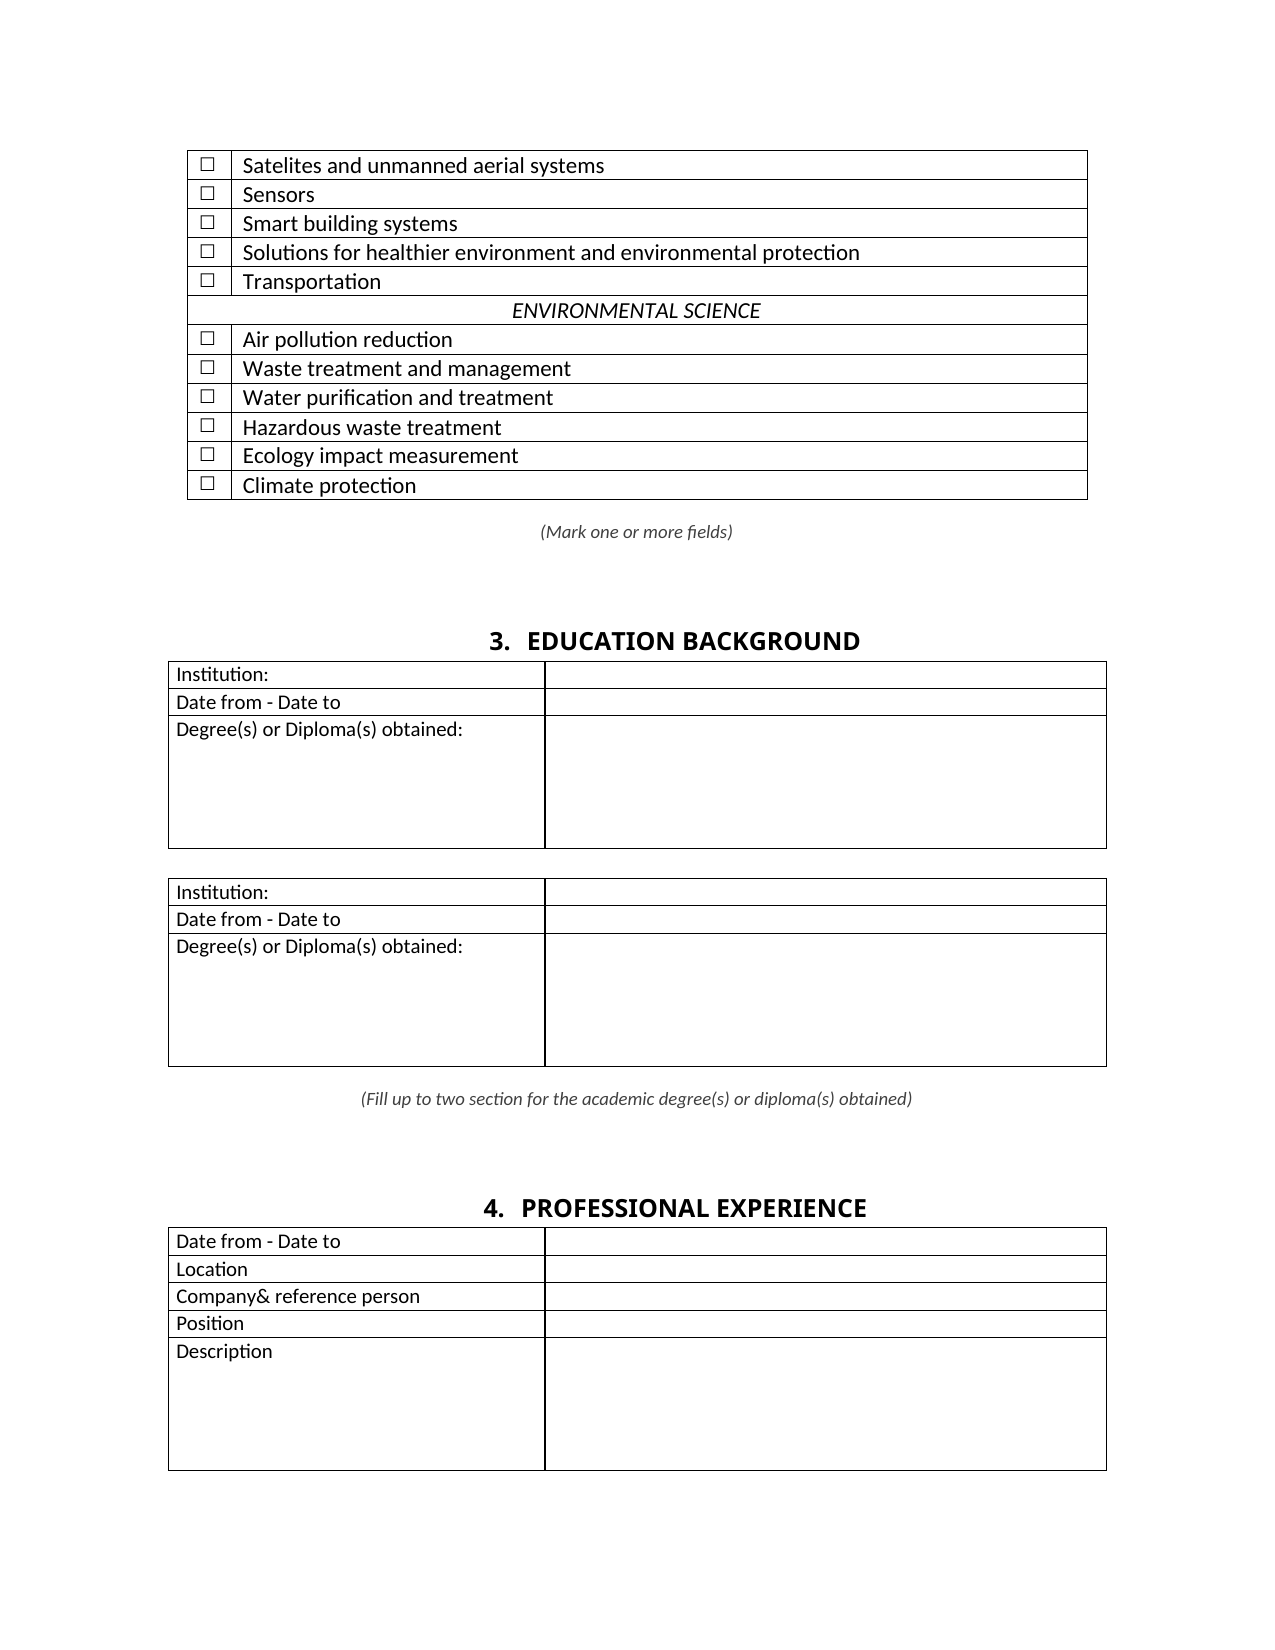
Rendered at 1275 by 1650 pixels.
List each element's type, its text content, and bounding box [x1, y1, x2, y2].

table_cell Location [169, 1256, 544, 1282]
table_header Date from - Date to [169, 1228, 544, 1255]
table_cell [546, 1256, 1106, 1282]
table_cell [546, 906, 1106, 933]
table_cell Ecology impact measurement [232, 442, 1087, 470]
table_header Institution: [169, 879, 544, 905]
table_cell ENVIRONMENTAL SCIENCE [188, 296, 1087, 324]
table_cell Water purification and treatment [232, 384, 1087, 412]
table_cell Air pollution reduction [232, 325, 1087, 353]
table_cell Company& reference person [169, 1283, 544, 1309]
table_cell Satelites and unmanned aerial systems [232, 151, 1087, 179]
table_cell Smart building systems [232, 209, 1087, 237]
table_cell Waste treatment and management [232, 355, 1087, 382]
table_cell Climate protection [232, 471, 1087, 499]
table_cell Date from - Date to [169, 906, 544, 933]
table_header [546, 1228, 1106, 1255]
table_cell Transportation [232, 267, 1087, 295]
table_cell Position [169, 1311, 544, 1337]
table_cell Description [169, 1338, 544, 1470]
table_cell [546, 1311, 1106, 1337]
table_cell Hazardous waste treatment [232, 413, 1087, 441]
subtitle EDUCATION BACKGROUND [225, 624, 1125, 658]
table_header [546, 879, 1106, 905]
table_cell Solutions for healthier environment and environmental protection [232, 238, 1087, 266]
table_cell Degree(s) or Diploma(s) obtained: [169, 934, 544, 1066]
table_cell [546, 1338, 1106, 1470]
table_cell [546, 689, 1106, 715]
table_cell [546, 716, 1106, 848]
text (Fill up to two section for the academic degree(s) or diploma(s) obtained) [240, 1087, 1035, 1110]
table_cell Sensors [232, 180, 1087, 208]
subtitle PROFESSIONAL EXPERIENCE [225, 1191, 1125, 1224]
table_cell Degree(s) or Diploma(s) obtained: [169, 716, 544, 848]
table_cell [546, 934, 1106, 1066]
text (Mark one or more fields) [240, 521, 1035, 543]
table_cell [546, 1283, 1106, 1309]
table_header Institution: [169, 662, 544, 688]
table_header [546, 662, 1106, 688]
table_cell Date from - Date to [169, 689, 544, 715]
